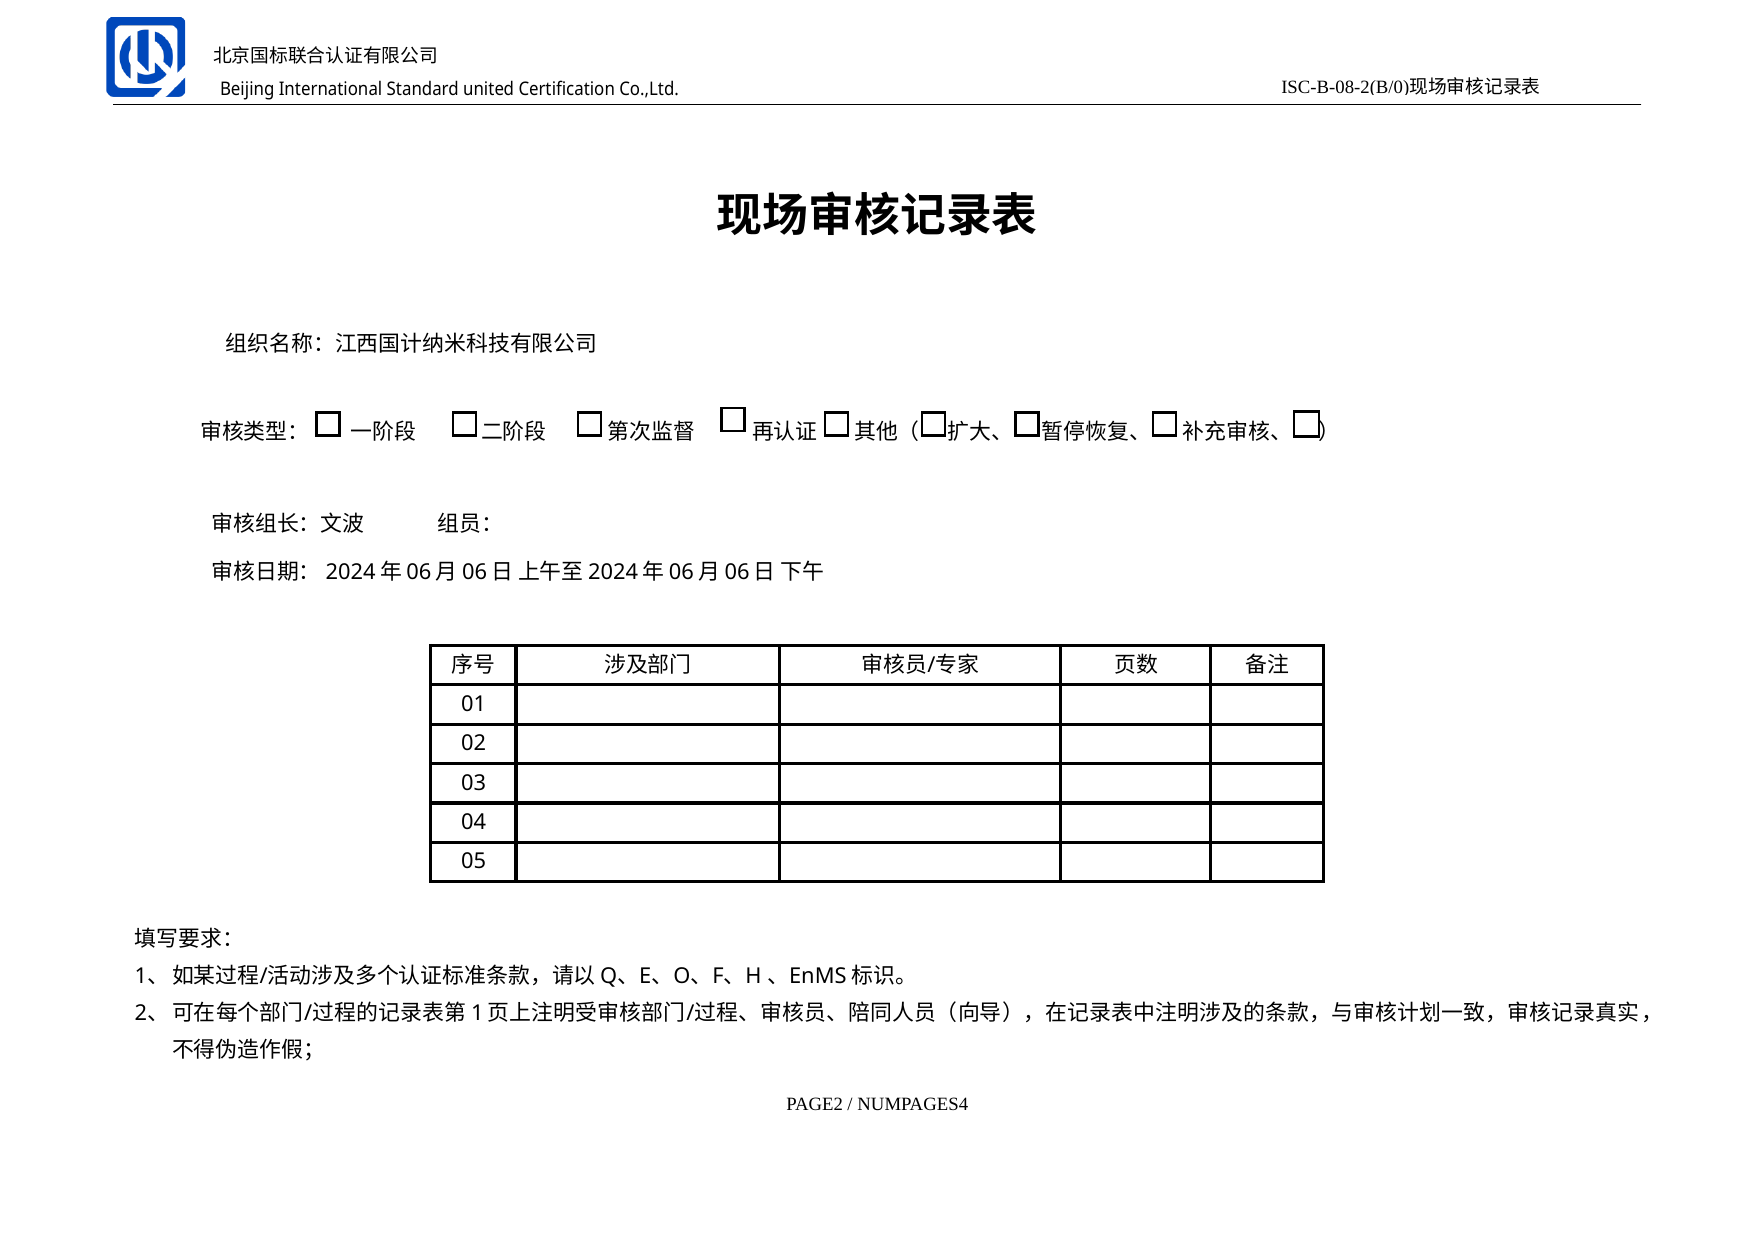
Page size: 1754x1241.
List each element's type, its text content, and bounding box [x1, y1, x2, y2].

table_cell [781, 686, 1059, 723]
table_header 页数 [1062, 647, 1209, 683]
table_cell [781, 844, 1059, 880]
table_cell 01 [432, 686, 514, 723]
list 如某过程/活动涉及多个认证标准条款，请以Q、E、O、F、H 、EnMS标识。 [134, 957, 1641, 990]
table_cell [1062, 686, 1209, 723]
table_header 审核员/专家 [781, 647, 1059, 683]
table_cell [1062, 844, 1209, 880]
text 组织名称：江西国计纳米科技有限公司 [112, 326, 1641, 358]
table_header 涉及部门 [518, 647, 778, 683]
table_cell [1212, 686, 1322, 723]
table_cell [1212, 805, 1322, 841]
table_cell 04 [432, 805, 514, 841]
table_header 序号 [432, 647, 514, 683]
text 现场审核记录表 [112, 163, 1641, 261]
table_cell [518, 726, 778, 762]
table_header 备注 [1212, 647, 1322, 683]
table_cell [1212, 765, 1322, 801]
picture [106, 17, 186, 97]
list 可在每个部门/过程的记录表第1页上注明受审核部门/过程、审核员、陪同人员（向导），在记录表中注明涉及的条款，与审核计划一致，审核记录真实，不得伪造作假； [134, 994, 1641, 1064]
table_cell 02 [432, 726, 514, 762]
table_cell [518, 686, 778, 723]
table_cell 03 [432, 765, 514, 801]
table_cell [781, 805, 1059, 841]
text 审核类型： 一阶段 二阶段 第次监督 再认证 其他（扩大、暂停恢复、补充审核、） [112, 399, 1641, 464]
table_cell [1212, 844, 1322, 880]
table_cell [518, 844, 778, 880]
table_cell [518, 805, 778, 841]
text 审核日期： 2024年06月06日 上午至2024年06月06日 下午 [112, 554, 1641, 587]
table_cell 05 [432, 844, 514, 880]
table_cell [1212, 726, 1322, 762]
table_cell [1062, 765, 1209, 801]
text 审核组长：文波 组员： [112, 506, 1641, 538]
table_cell [781, 765, 1059, 801]
table_cell [1062, 726, 1209, 762]
table_cell [1062, 805, 1209, 841]
text 填写要求： [112, 920, 1641, 953]
table_cell [518, 765, 778, 801]
table_cell [781, 726, 1059, 762]
